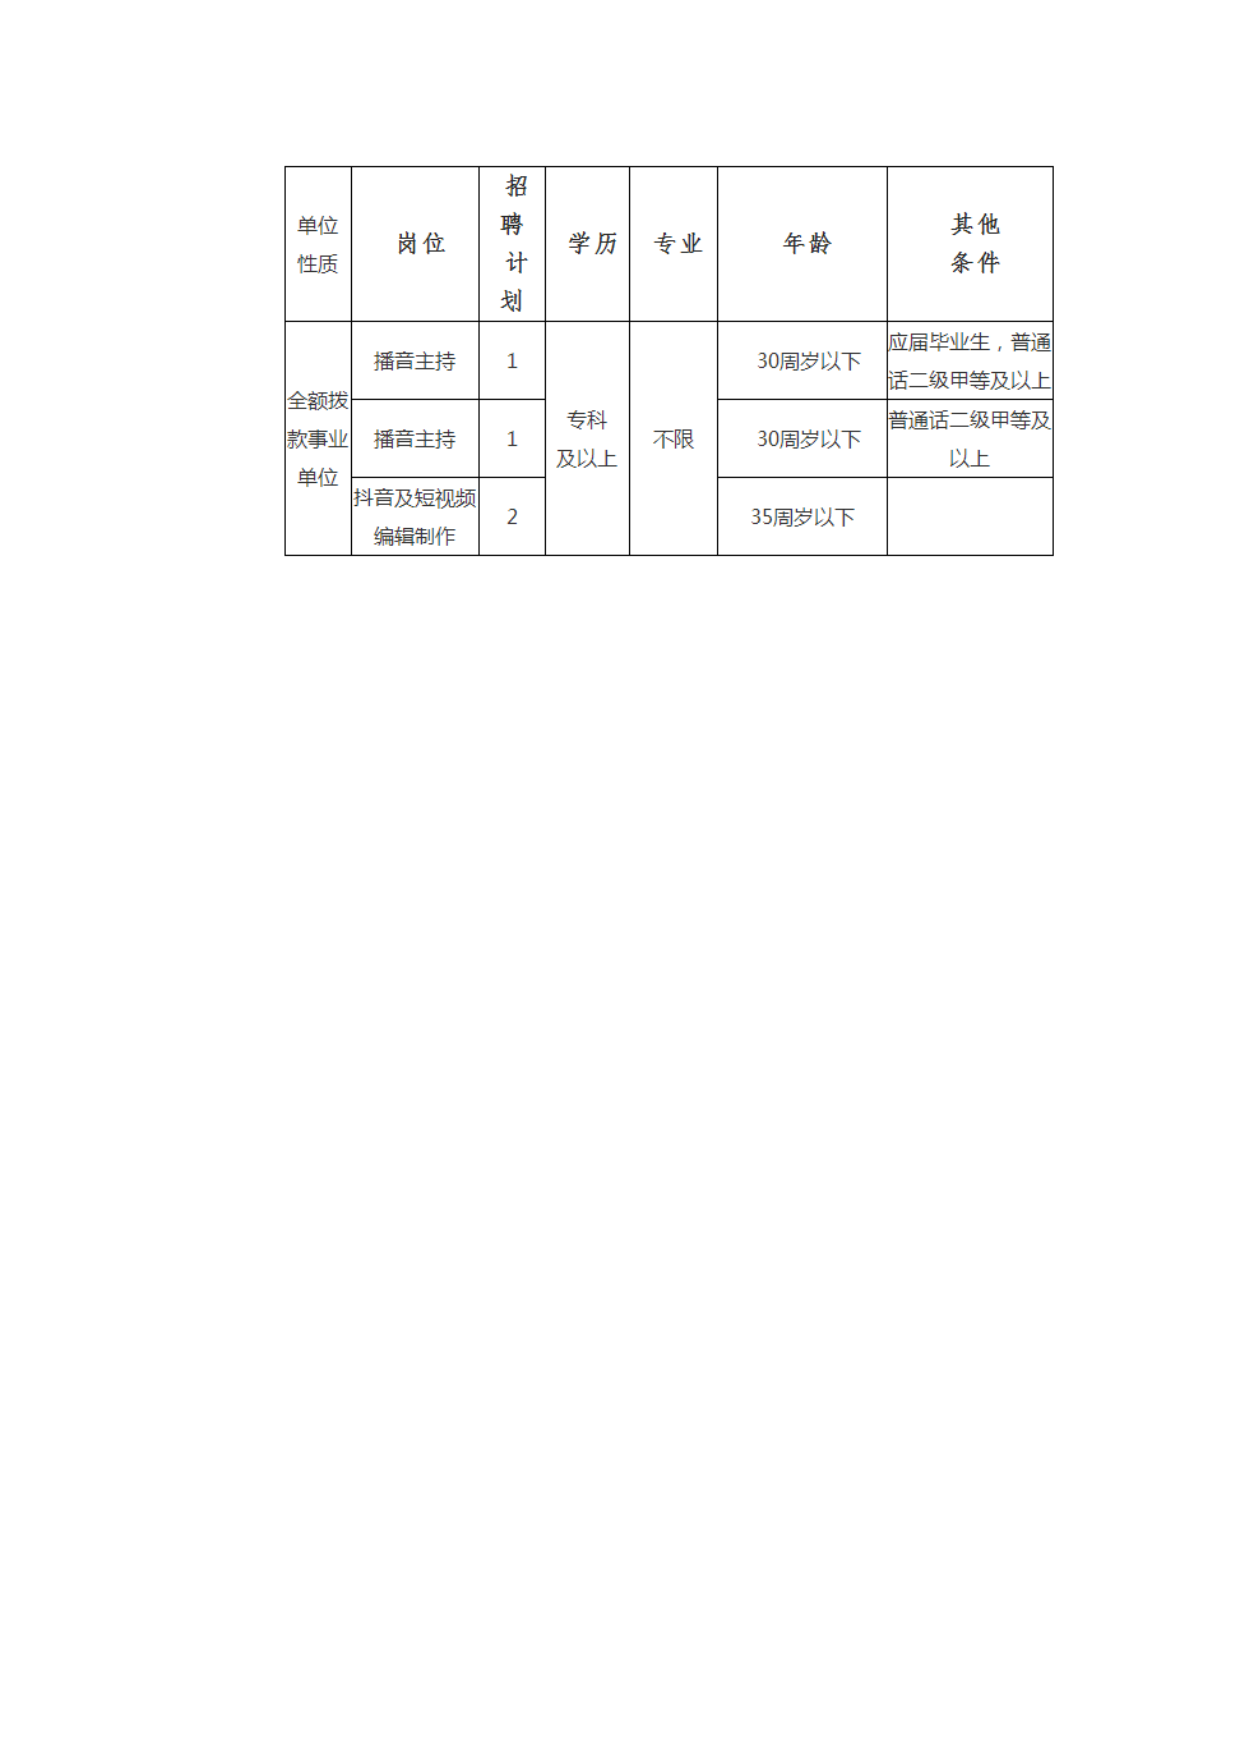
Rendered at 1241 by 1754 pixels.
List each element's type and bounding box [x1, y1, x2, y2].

picture [254, 162, 1119, 560]
